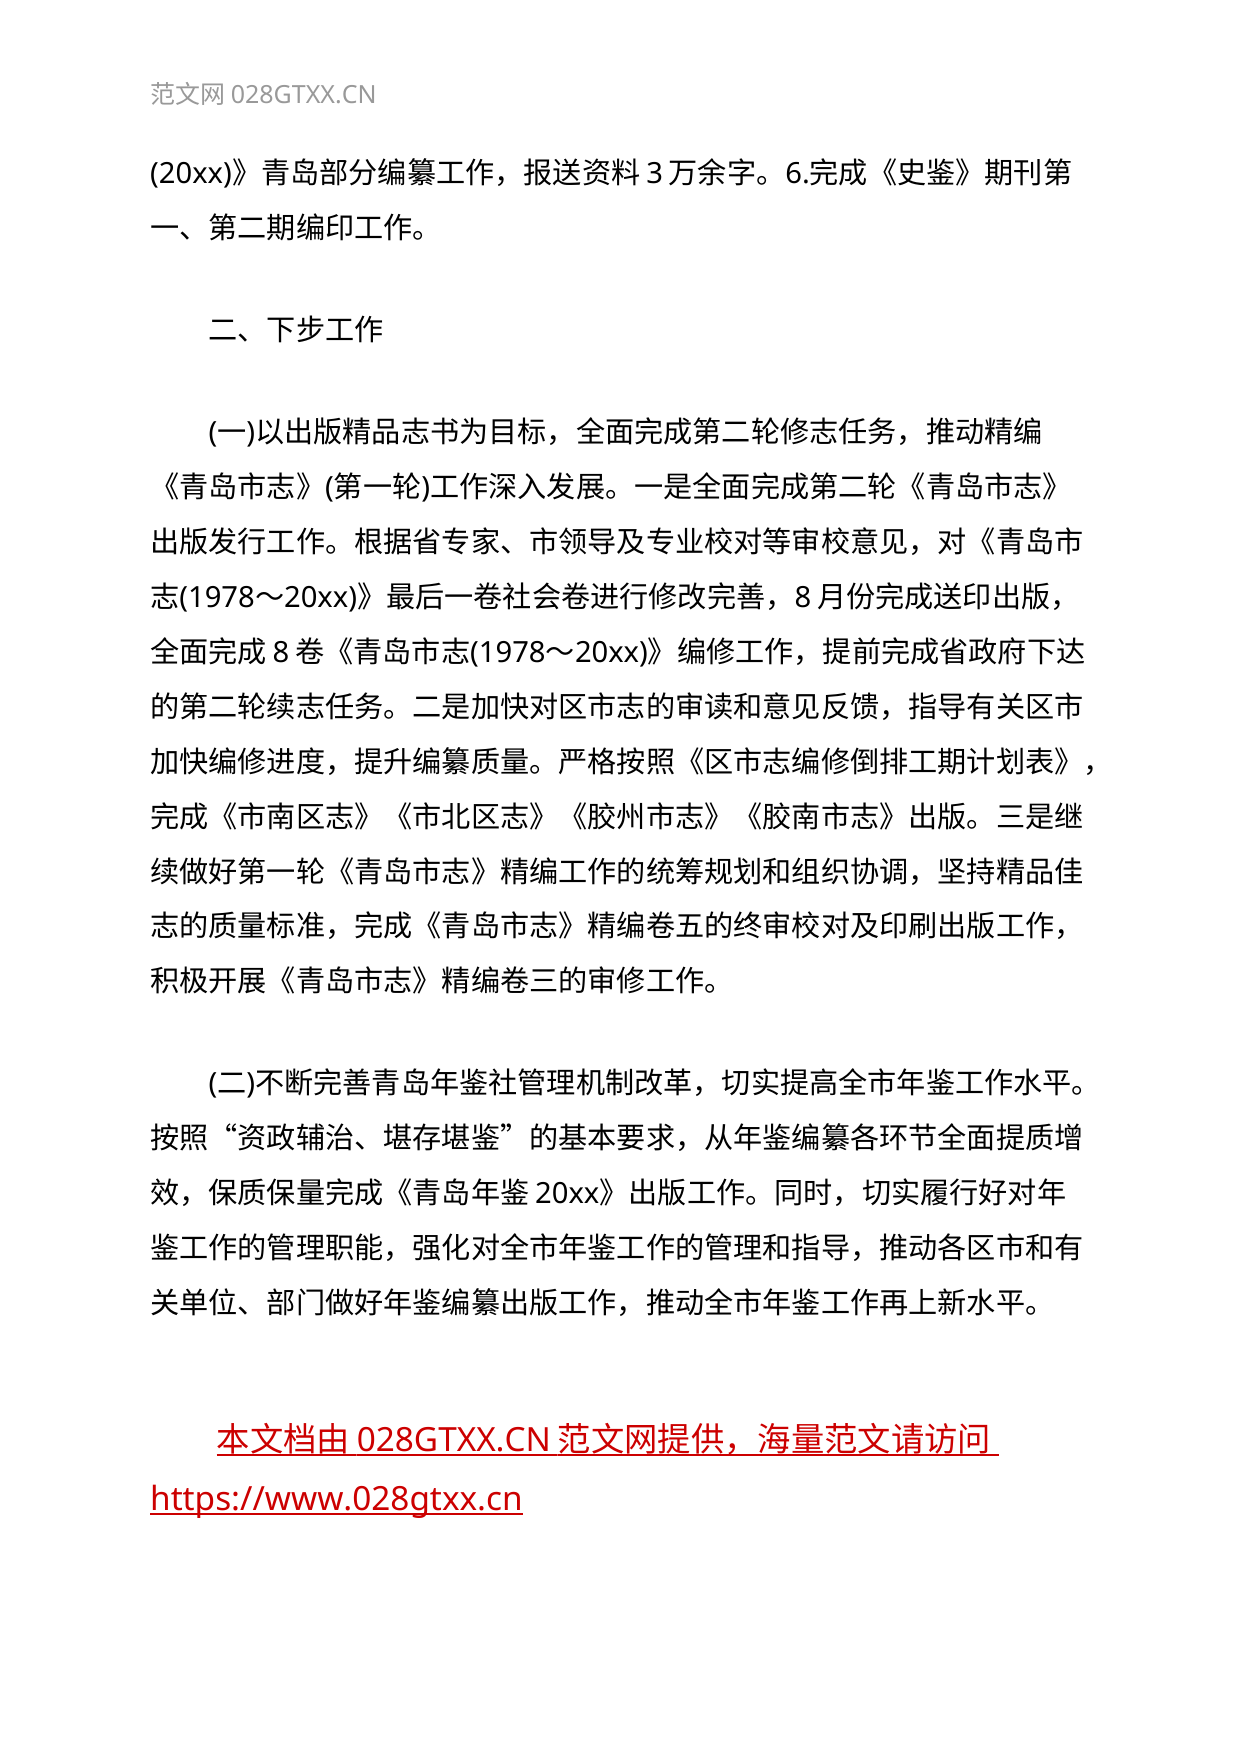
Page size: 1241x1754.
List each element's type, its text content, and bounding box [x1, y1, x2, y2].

text 二、下步工作 [150, 307, 1090, 349]
text 本文档由028GTXX.CN范文网提供，海量范文请访问 https://www.028gtxx.cn [150, 1412, 1090, 1520]
text (一)以出版精品志书为目标，全面完成第二轮修志任务，推动精编《青岛市志》(第一轮)工作深入发展。一是全面完成第二轮《青岛市志》出版发行工作。根据省专家、市领导及专业校对等审校意见，对《青岛市志(1978～20xx)》最后一卷社会卷进行修改完善，8月份完成送印出版，全面完成8卷《青岛市志(1978～20xx)》编修工作，提前完成省政府下达的第二轮续志任务。二是加快对区市志的审读和意见反馈，指导有关区市加快编修进度，提升编纂质量。严格按照《区市志编修倒排工期计划表》，完成《市南区志》《市北区志》《胶州市志》《胶南市志》出版。三是继续做好第一轮《青岛市志》精编工作的统筹规划和组织协调，坚持精品佳志的质量标准，完成《青岛市志》精编卷五的终审校对及印刷出版工作，积极开展《青岛市志》精编卷三的审修工作。 [150, 408, 1090, 1000]
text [150, 150, 1090, 247]
text (二)不断完善青岛年鉴社管理机制改革，切实提高全市年鉴工作水平。按照“资政辅治、堪存堪鉴”的基本要求，从年鉴编纂各环节全面提质增效，保质保量完成《青岛年鉴20xx》出版工作。同时，切实履行好对年鉴工作的管理职能，强化对全市年鉴工作的管理和指导，推动各区市和有关单位、部门做好年鉴编纂出版工作，推动全市年鉴工作再上新水平。 [150, 1060, 1090, 1322]
